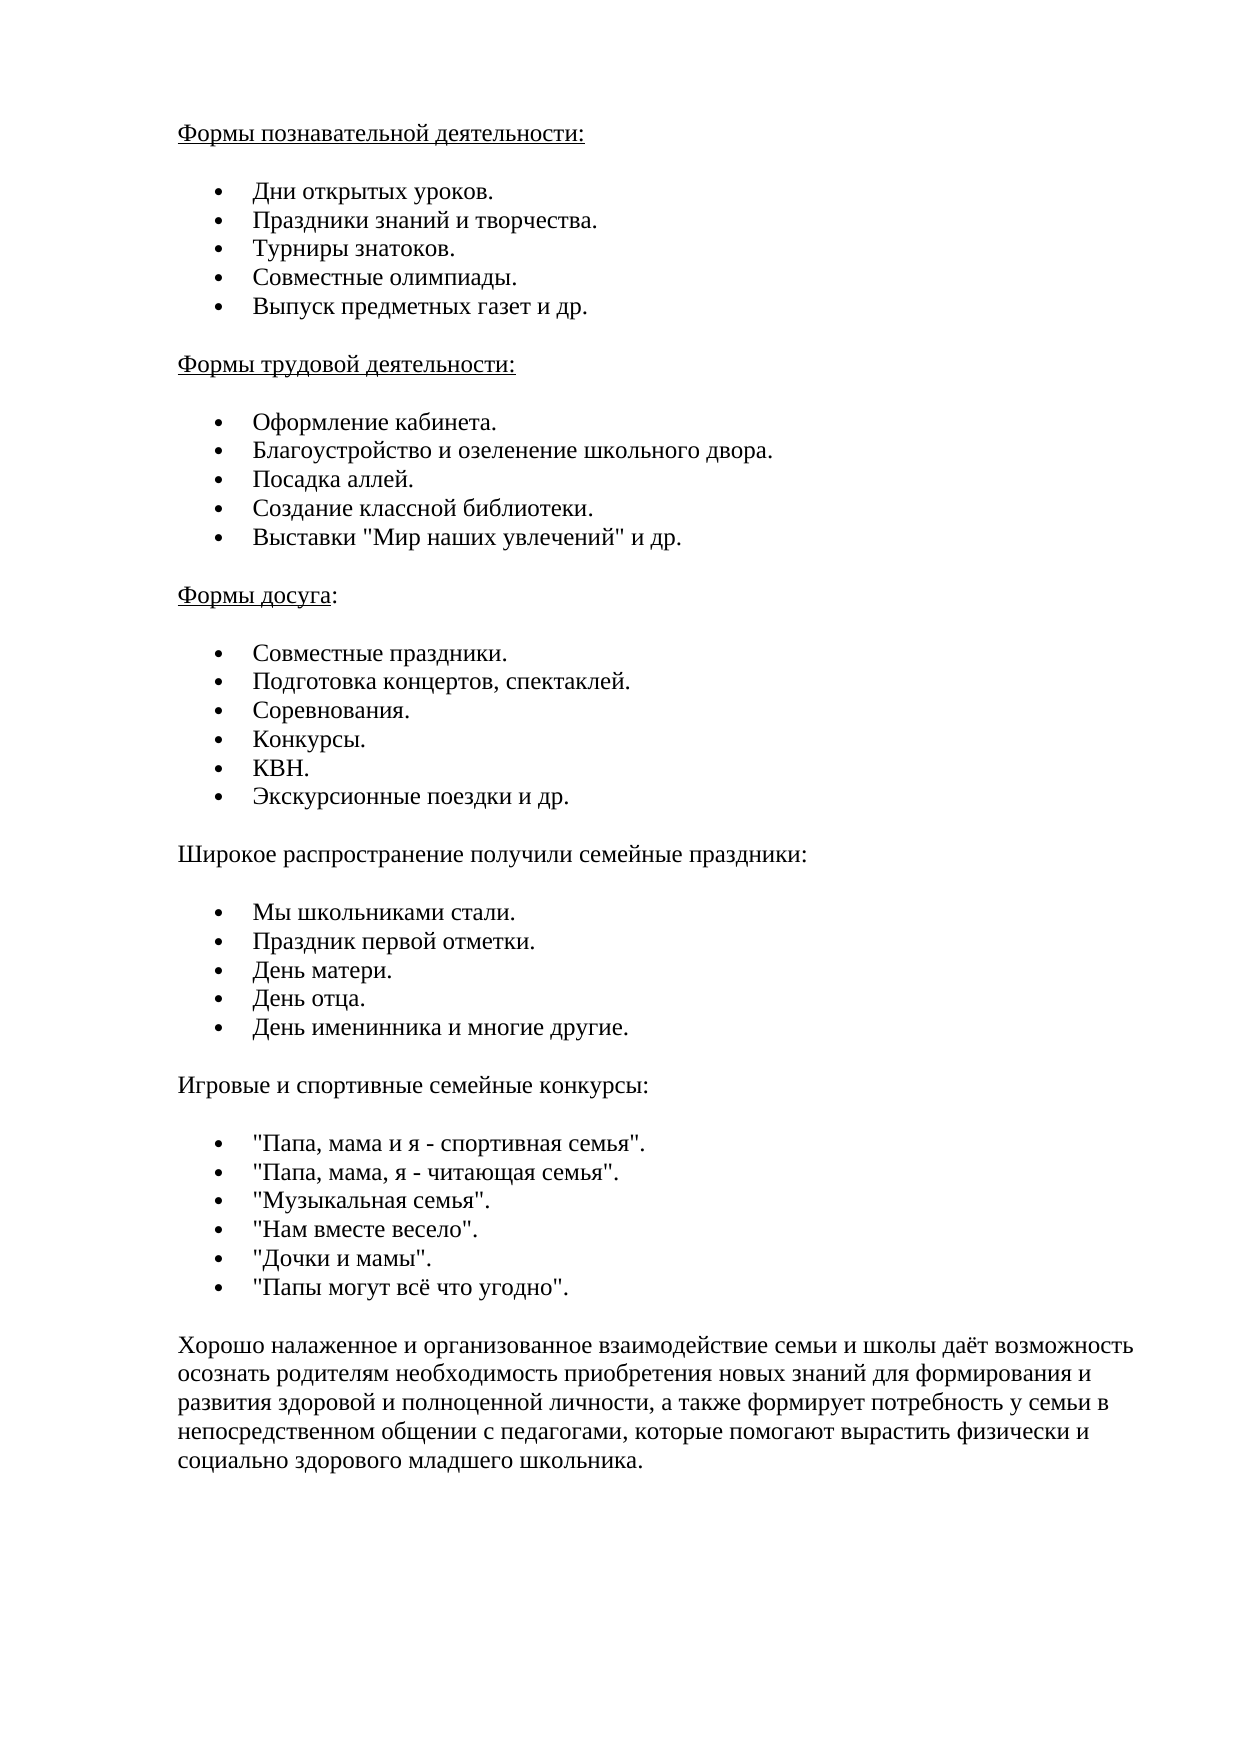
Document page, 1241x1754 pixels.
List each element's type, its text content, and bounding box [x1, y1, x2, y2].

list КВН. [215, 753, 1152, 781]
list "Дочки и мамы". [215, 1243, 1152, 1272]
list "Музыкальная семья". [215, 1186, 1152, 1214]
list Соревнования. [215, 695, 1152, 724]
list Праздник первой отметки. [215, 926, 1152, 955]
list "Папа, мама, я - читающая семья". [215, 1157, 1152, 1186]
text Хорошо налаженное и организованное взаимодействие семьи и школы даёт возможность осознать родителям необходимость приобретения новых знаний для формирования и развития здоровой и полноценной личности, а также формирует потребность у семьи в непосредственном общении с педагогами, которые помогают вырастить физически и социально здорового младшего школьника. [177, 1330, 1152, 1473]
text Формы познавательной деятельности: [177, 118, 1152, 147]
list Посадка аллей. [215, 464, 1152, 493]
list Создание классной библиотеки. [215, 493, 1152, 522]
list "Нам вместе весело". [215, 1214, 1152, 1243]
list Совместные олимпиады. [215, 262, 1152, 291]
list Мы школьниками стали. [215, 897, 1152, 926]
text Широкое распространение получили семейные праздники: [177, 839, 1152, 868]
list Экскурсионные поездки и др. [215, 781, 1152, 810]
list "Папа, мама и я - спортивная семья". [215, 1128, 1152, 1157]
list Подготовка концертов, спектаклей. [215, 666, 1152, 695]
list Выставки "Мир наших увлечений" и др. [215, 522, 1152, 551]
list "Папы могут всё что угодно". [215, 1272, 1152, 1301]
list День именинника и многие другие. [215, 1012, 1152, 1041]
list День матери. [215, 955, 1152, 983]
list Дни открытых уроков. [215, 176, 1152, 205]
text Игровые и спортивные семейные конкурсы: [177, 1070, 1152, 1099]
list Оформление кабинета. [215, 407, 1152, 436]
text Формы досуга: [177, 580, 1152, 608]
list Турниры знатоков. [215, 233, 1152, 262]
list Совместные праздники. [215, 638, 1152, 666]
text Формы трудовой деятельности: [177, 349, 1152, 378]
list Благоустройство и озеленение школьного двора. [215, 436, 1152, 464]
list Конкурсы. [215, 724, 1152, 753]
list День отца. [215, 983, 1152, 1012]
list Праздники знаний и творчества. [215, 205, 1152, 233]
list Выпуск предметных газет и др. [215, 291, 1152, 320]
